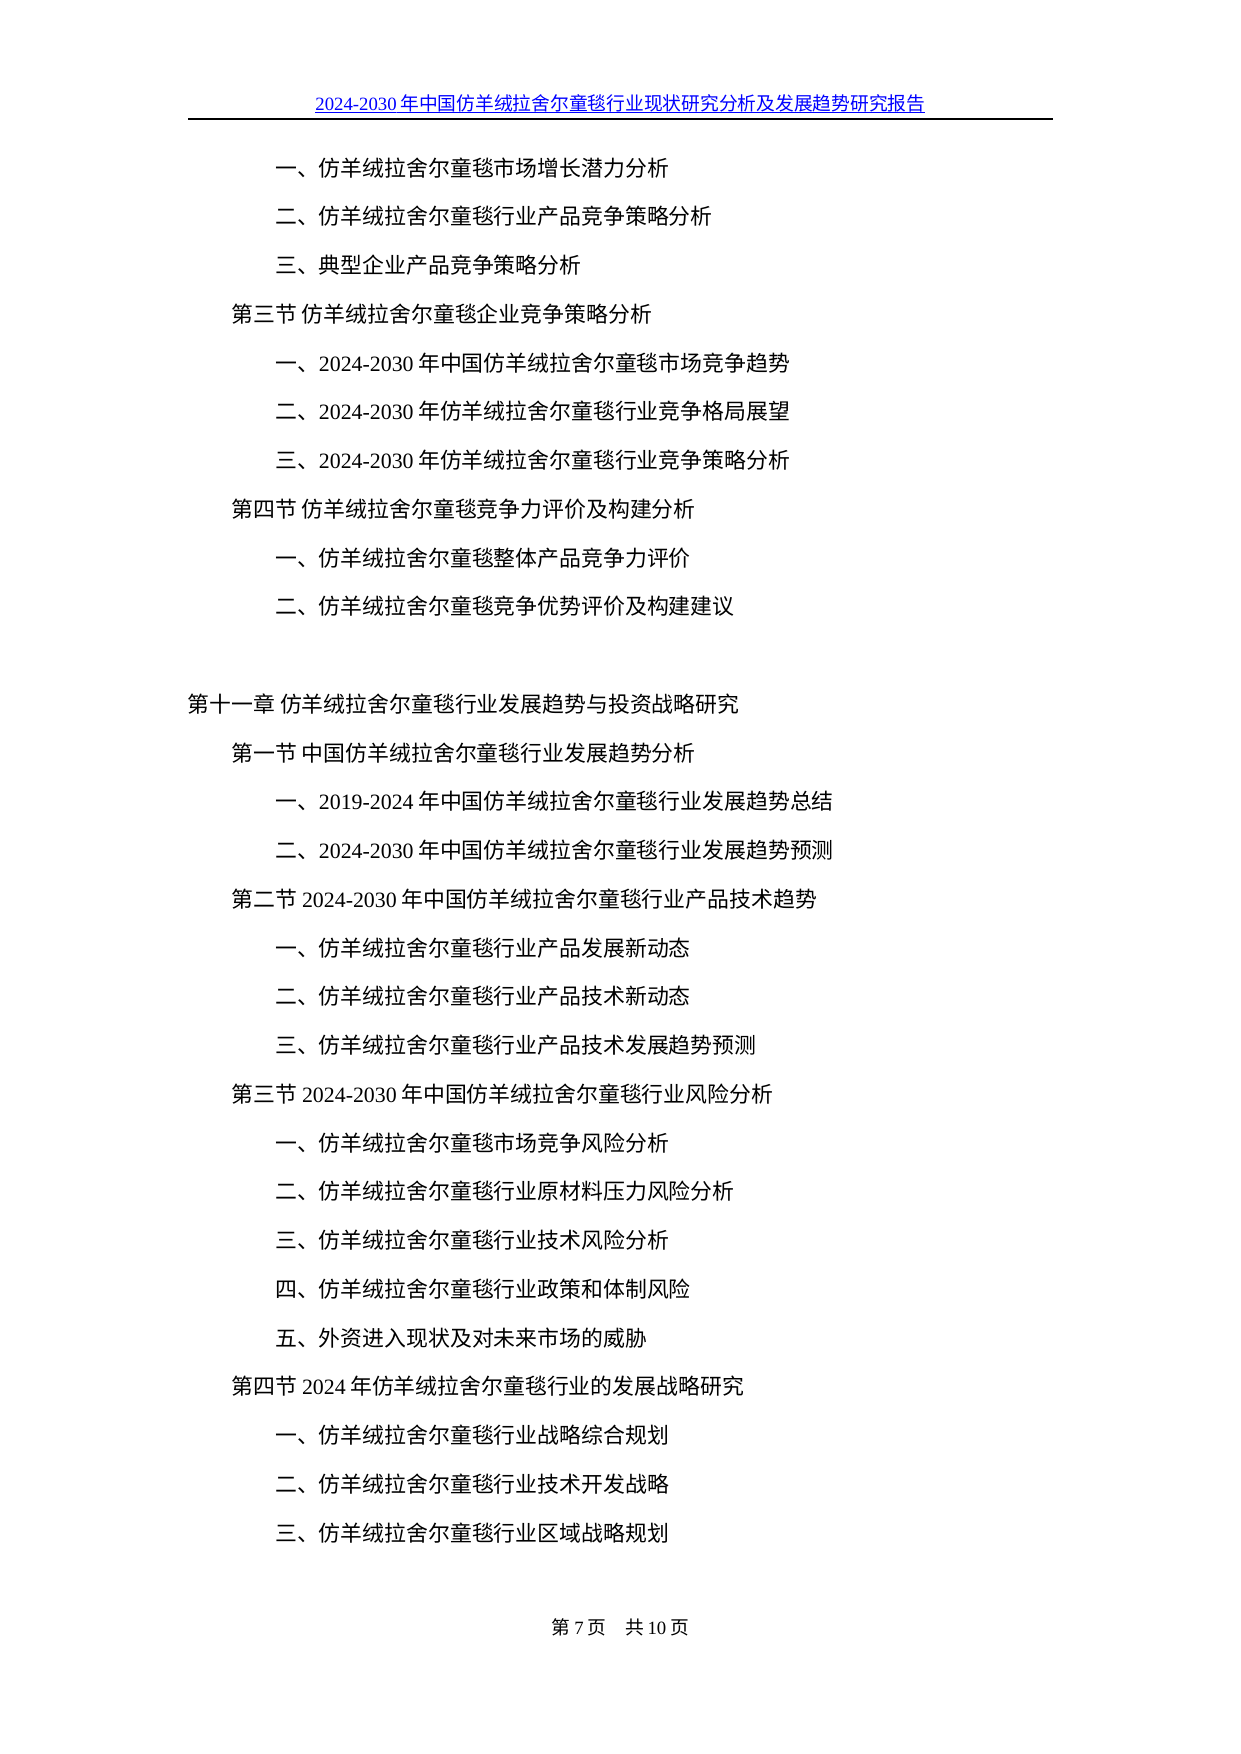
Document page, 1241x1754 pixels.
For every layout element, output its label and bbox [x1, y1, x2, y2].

text [187, 150, 1053, 1548]
